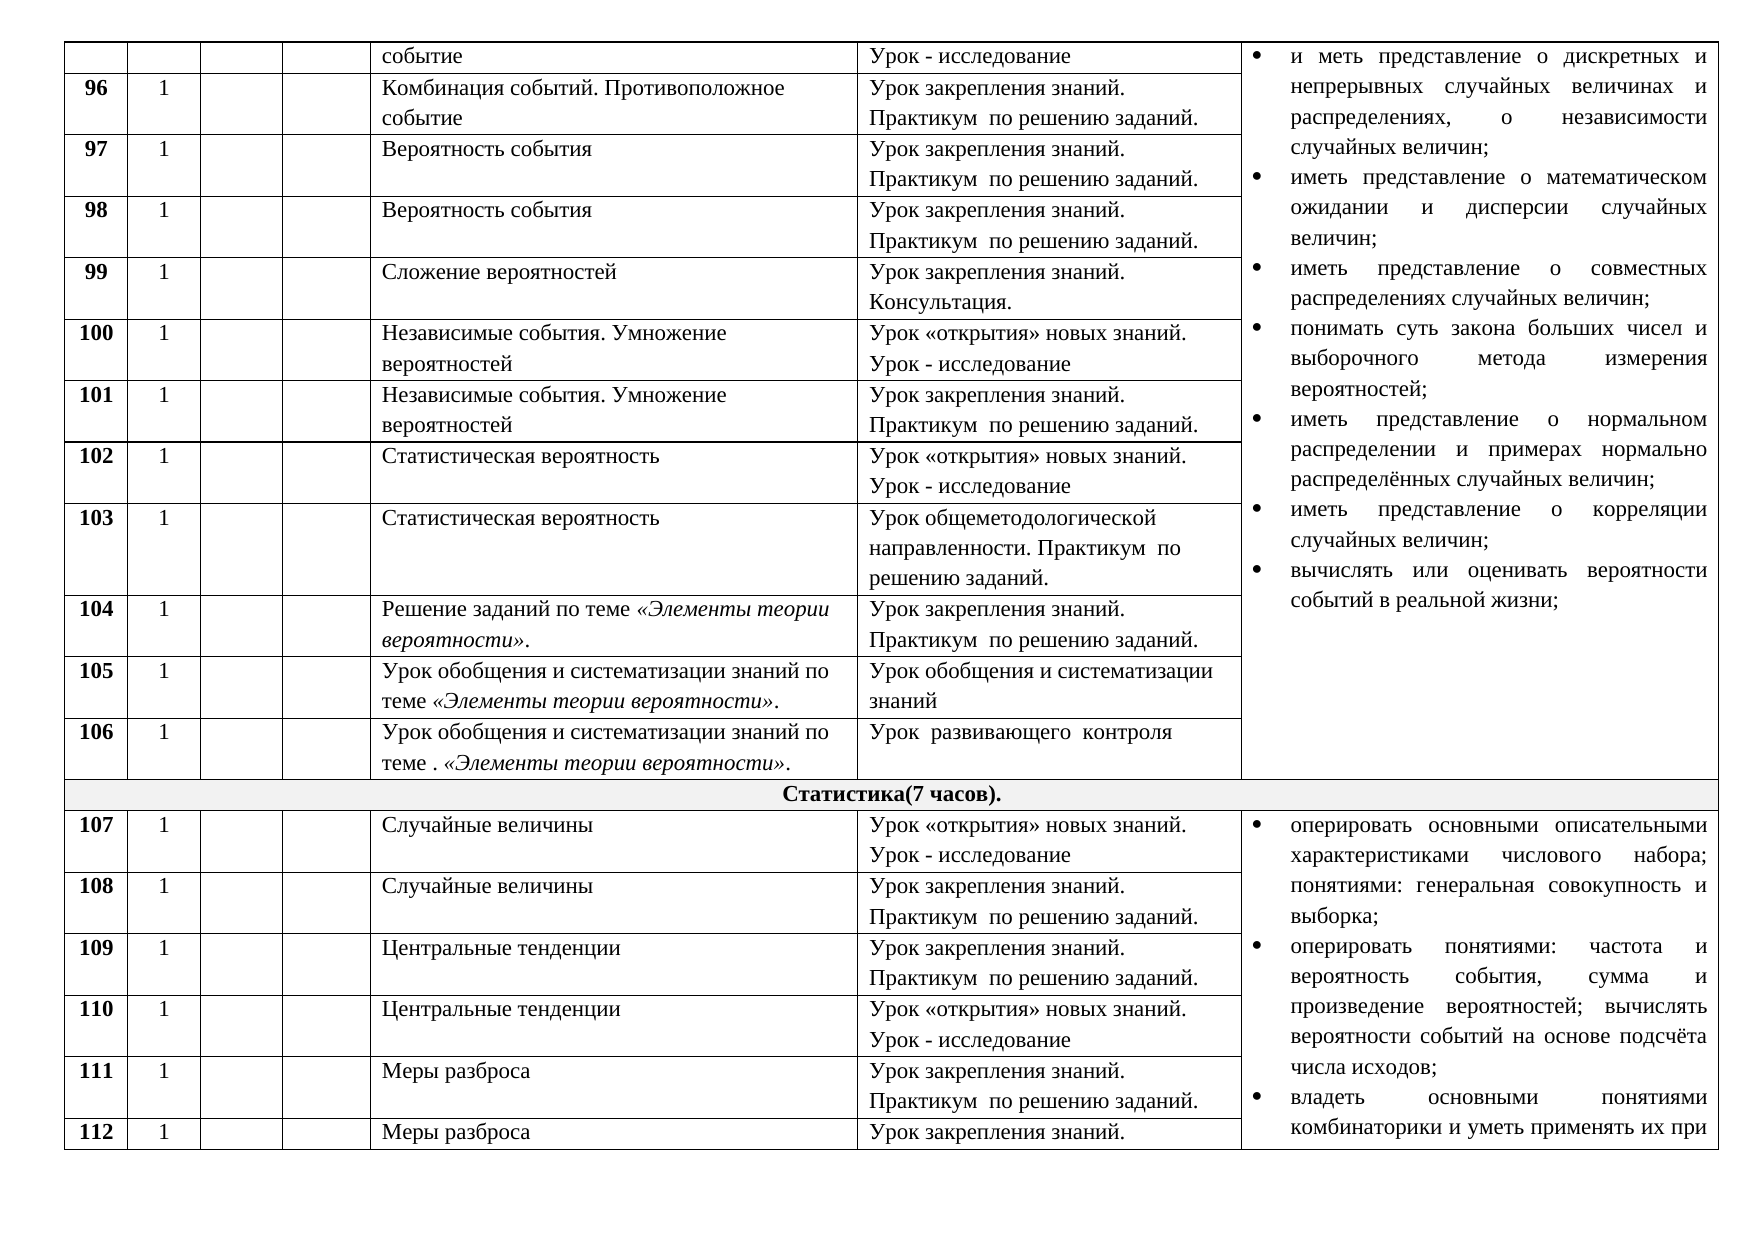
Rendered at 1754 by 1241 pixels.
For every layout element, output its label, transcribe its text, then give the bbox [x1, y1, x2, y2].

table_cell Вероятность события [371, 197, 857, 257]
table_cell Урок общеметодологической направленности. Практикум по решению заданий. [858, 504, 1241, 594]
table_cell 1 [128, 657, 200, 717]
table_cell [858, 1057, 1241, 1117]
table_cell [283, 1119, 370, 1149]
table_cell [858, 1119, 1241, 1149]
table_cell Урок «открытия» новых знаний. Урок - исследование [858, 443, 1241, 503]
table_cell 111 [65, 1057, 127, 1117]
table_cell 1 [128, 443, 200, 503]
table_cell Урок обобщения и систематизации знаний по теме «Элементы теории вероятности». [371, 657, 857, 717]
table_cell 103 [65, 504, 127, 594]
table_cell [283, 996, 370, 1056]
table_cell [201, 320, 282, 380]
table_cell [283, 873, 370, 933]
table_cell [283, 74, 370, 134]
table_cell 101 [65, 381, 127, 441]
table_cell 104 [65, 596, 127, 656]
table_cell 1 [128, 596, 200, 656]
table_cell [201, 1119, 282, 1149]
table_cell [201, 197, 282, 257]
table_cell [283, 135, 370, 196]
table_cell 1 [128, 719, 200, 779]
table_cell [283, 197, 370, 257]
table_cell Сложение вероятностей [371, 258, 857, 318]
table_cell Урок закрепления знаний. Консультация. [858, 258, 1241, 318]
table_cell 1 [128, 873, 200, 933]
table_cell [858, 996, 1241, 1056]
table_cell Урок закрепления знаний. Практикум по решению заданий. [858, 74, 1241, 134]
table_cell Урок обобщения и систематизации знаний [858, 657, 1241, 717]
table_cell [858, 43, 1241, 73]
table_cell Урок закрепления знаний. Практикум по решению заданий. [858, 934, 1241, 994]
table_cell 100 [65, 320, 127, 380]
table_cell Урок закрепления знаний. Практикум по решению заданий. [858, 135, 1241, 196]
table_cell 107 [65, 811, 127, 872]
table_cell Меры разброса [371, 1119, 857, 1149]
table_cell 109 [65, 934, 127, 994]
table_cell [283, 381, 370, 441]
table_cell [201, 1057, 282, 1117]
table_cell 1 [128, 934, 200, 994]
table_cell [283, 443, 370, 503]
table_cell Урок «открытия» новых знаний. Урок - исследование [858, 320, 1241, 380]
table_cell 96 [65, 74, 127, 134]
table_cell 1 [128, 1057, 200, 1117]
table_cell 1 [128, 135, 200, 196]
table_cell 98 [65, 197, 127, 257]
table_cell 110 [65, 996, 127, 1056]
table_cell [201, 934, 282, 994]
table_cell [283, 1057, 370, 1117]
table_cell 1 [128, 258, 200, 318]
table_cell [283, 258, 370, 318]
table_cell [283, 934, 370, 994]
table_cell [201, 719, 282, 779]
table_cell [283, 43, 370, 73]
table_cell Решение заданий по теме «Элементы теории вероятности». [371, 596, 857, 656]
table_cell Центральные тенденции [371, 934, 857, 994]
table_cell [283, 320, 370, 380]
table_cell 1 [128, 996, 200, 1056]
table_cell 1 [128, 320, 200, 380]
table_cell Урок закрепления знаний. Практикум по решению заданий. [858, 596, 1241, 656]
table_cell 1 [128, 1119, 200, 1149]
table_cell 97 [65, 135, 127, 196]
table_cell 1 [128, 197, 200, 257]
table_cell Статистика(7 часов). [65, 780, 1718, 810]
table_cell [201, 811, 282, 872]
table_cell [201, 135, 282, 196]
table_cell Урок развивающего контроля [858, 719, 1241, 779]
table_cell Статистическая вероятность [371, 504, 857, 594]
table_cell [128, 43, 200, 73]
table_cell [201, 873, 282, 933]
table_cell 105 [65, 657, 127, 717]
table_cell [283, 504, 370, 594]
table_cell оперировать основными описательными характеристиками числового набора; понятиями: генеральная совокупность и выборка; оперировать понятиями: частота и вероятность события, сумма и произведение вероятностей; вычислять вероятности событий на основе подсчёта числа исходов; владеть основными понятиями комбинаторики и уметь применять их при решении задач; и меть представление об основах теории вероятностей; и меть представление о дискретных и непрерывных случайных величинах и распределениях, о независимости случайных величин; [1242, 811, 1718, 1149]
table_cell Вероятность события [371, 135, 857, 196]
table_cell Меры разброса [371, 1057, 857, 1117]
table_cell Независимые события. Умножение вероятностей [371, 320, 857, 380]
table_cell Независимые события. Умножение вероятностей [371, 381, 857, 441]
table_cell [201, 43, 282, 73]
table_cell [283, 596, 370, 656]
table_cell 1 [128, 504, 200, 594]
table_cell 1 [128, 381, 200, 441]
table_cell 102 [65, 443, 127, 503]
table_cell Урок закрепления знаний. Практикум по решению заданий. [858, 197, 1241, 257]
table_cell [371, 43, 857, 73]
table_cell Урок обобщения и систематизации знаний по теме . «Элементы теории вероятности». [371, 719, 857, 779]
table_cell [283, 719, 370, 779]
table_cell Урок закрепления знаний. Практикум по решению заданий. [858, 873, 1241, 933]
table_cell [201, 381, 282, 441]
table_cell [283, 811, 370, 872]
table_cell 1 [128, 74, 200, 134]
table_cell 112 [65, 1119, 127, 1149]
table_cell Случайные величины [371, 811, 857, 872]
table_cell Случайные величины [371, 873, 857, 933]
table_cell 108 [65, 873, 127, 933]
table_cell [201, 443, 282, 503]
table_cell [201, 596, 282, 656]
table_cell [201, 504, 282, 594]
table_cell [201, 258, 282, 318]
table_cell [201, 657, 282, 717]
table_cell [371, 74, 857, 134]
table_cell Урок закрепления знаний. Практикум по решению заданий. [858, 381, 1241, 441]
table_cell 106 [65, 719, 127, 779]
table_cell 95 [65, 43, 127, 73]
table_cell [201, 74, 282, 134]
table_cell 99 [65, 258, 127, 318]
table_cell Статистическая вероятность [371, 443, 857, 503]
table_cell Урок «открытия» новых знаний. Урок - исследование [858, 811, 1241, 872]
table_cell 1 [128, 811, 200, 872]
table_cell [201, 996, 282, 1056]
table_cell [283, 657, 370, 717]
table_cell Центральные тенденции [371, 996, 857, 1056]
